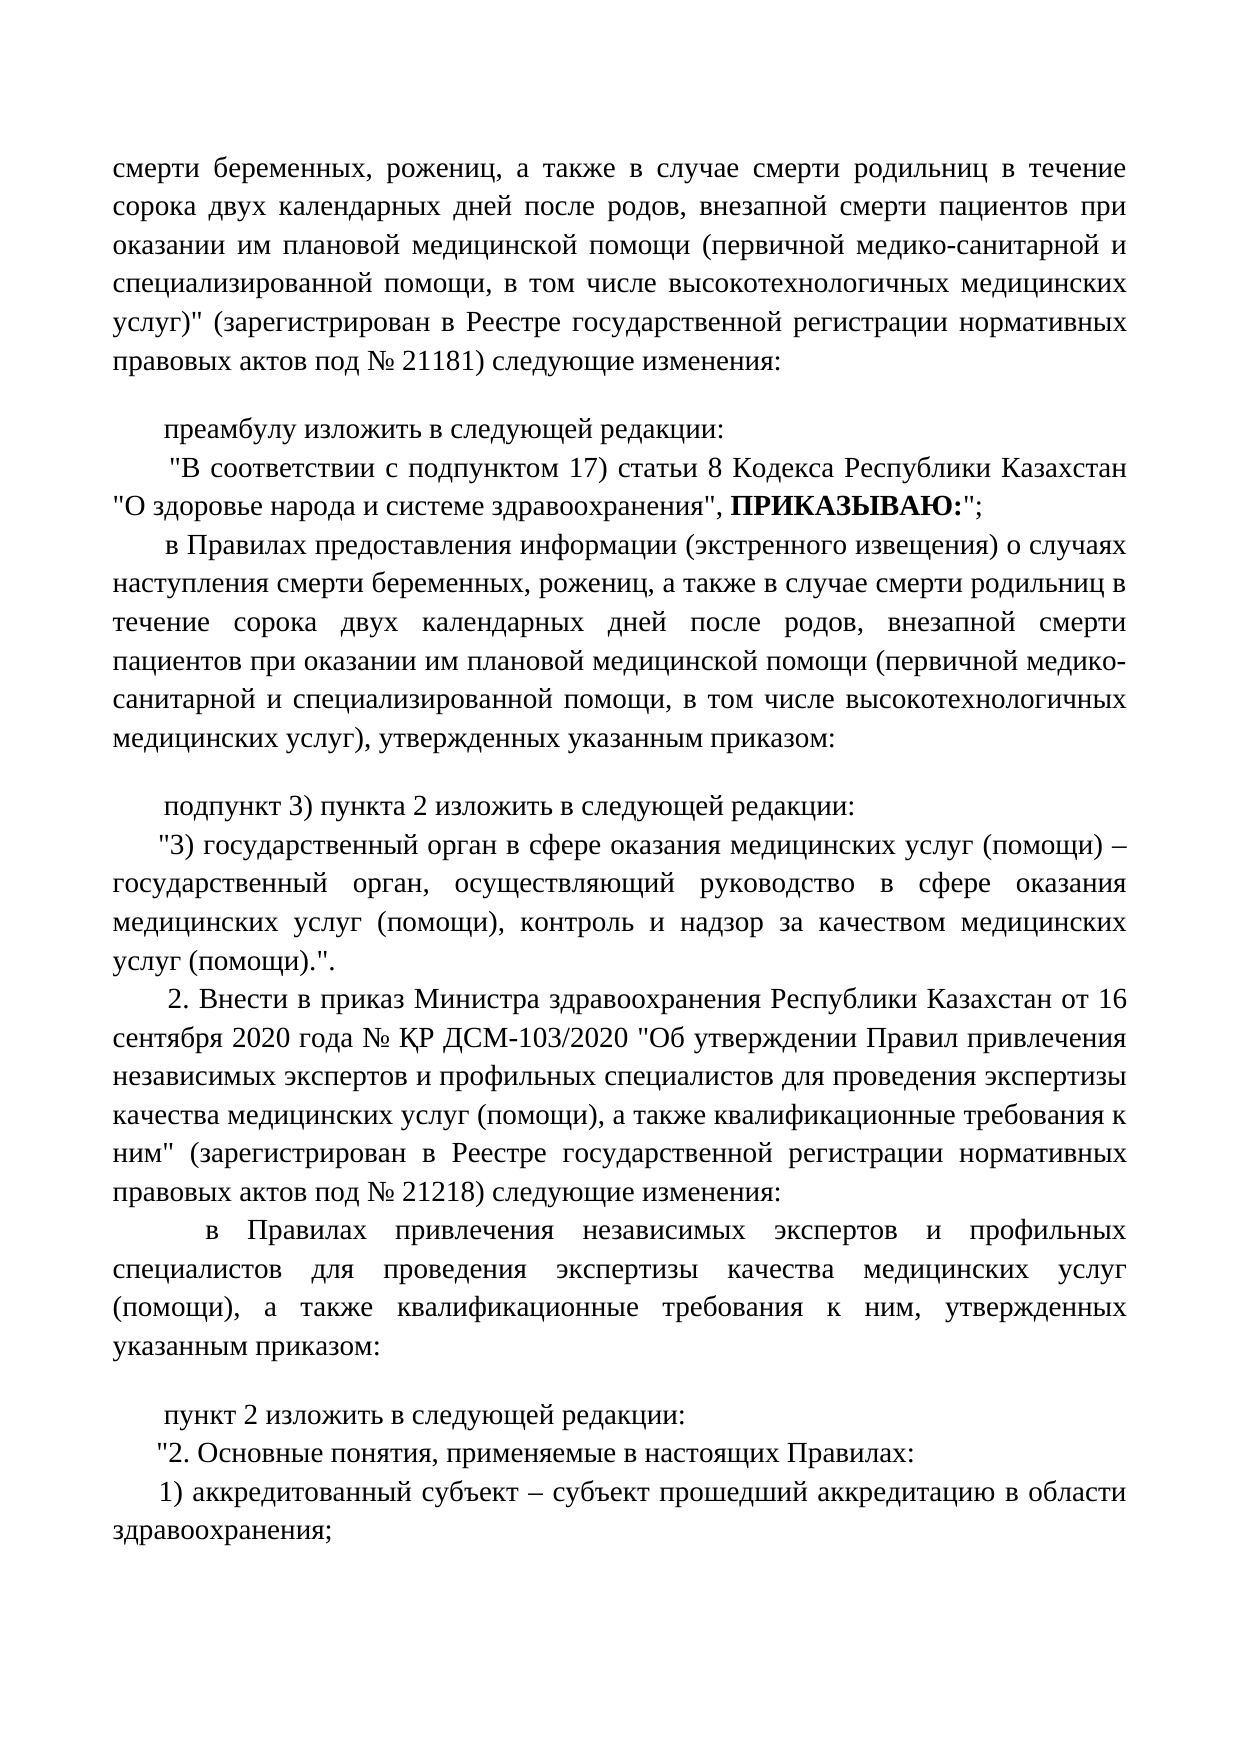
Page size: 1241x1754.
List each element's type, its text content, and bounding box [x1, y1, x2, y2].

text "В соответствии с подпунктом 17) статьи 8 Кодекса Республики Казахстан "О здоровье народа и системе здравоохранения", ПРИКАЗЫВАЮ:"; [112, 450, 1128, 522]
text преамбулу изложить в следующей редакции: [112, 411, 1128, 445]
text 1) аккредитованный субъект – субъект прошедший аккредитацию в области здравоохранения; [112, 1474, 1128, 1546]
text подпункт 3) пункта 2 изложить в следующей редакции: [112, 788, 1128, 822]
text в Правилах привлечения независимых экспертов и профильных специалистов для проведения экспертизы качества медицинских услуг (помощи), а также квалификационные требования к ним, утвержденных указанным приказом: [112, 1212, 1128, 1362]
text пункт 2 изложить в следующей редакции: [112, 1397, 1128, 1430]
text "3) государственный орган в сфере оказания медицинских услуг (помощи) – государственный орган, осуществляющий руководство в сфере оказания медицинских услуг (помощи), контроль и надзор за качеством медицинских услуг (помощи).". [112, 827, 1128, 976]
text 2. Внести в приказ Министра здравоохранения Республики Казахстан от 16 сентября 2020 года № ҚР ДСМ-103/2020 "Об утверждении Правил привлечения независимых экспертов и профильных специалистов для проведения экспертизы качества медицинских услуг (помощи), а также квалификационные требования к ним" (зарегистрирован в Реестре государственной регистрации нормативных правовых актов под № 21218) следующие изменения: [112, 981, 1128, 1207]
text в Правилах предоставления информации (экстренного извещения) о случаях наступления смерти беременных, рожениц, а также в случае смерти родильниц в течение сорока двух календарных дней после родов, внезапной смерти пациентов при оказании им плановой медицинской помощи (первичной медико-санитарной и специализированной помощи, в том числе высокотехнологичных медицинских услуг), утвержденных указанным приказом: [112, 527, 1128, 753]
text "2. Основные понятия, применяемые в настоящих Правилах: [112, 1435, 1128, 1469]
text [112, 150, 1128, 376]
